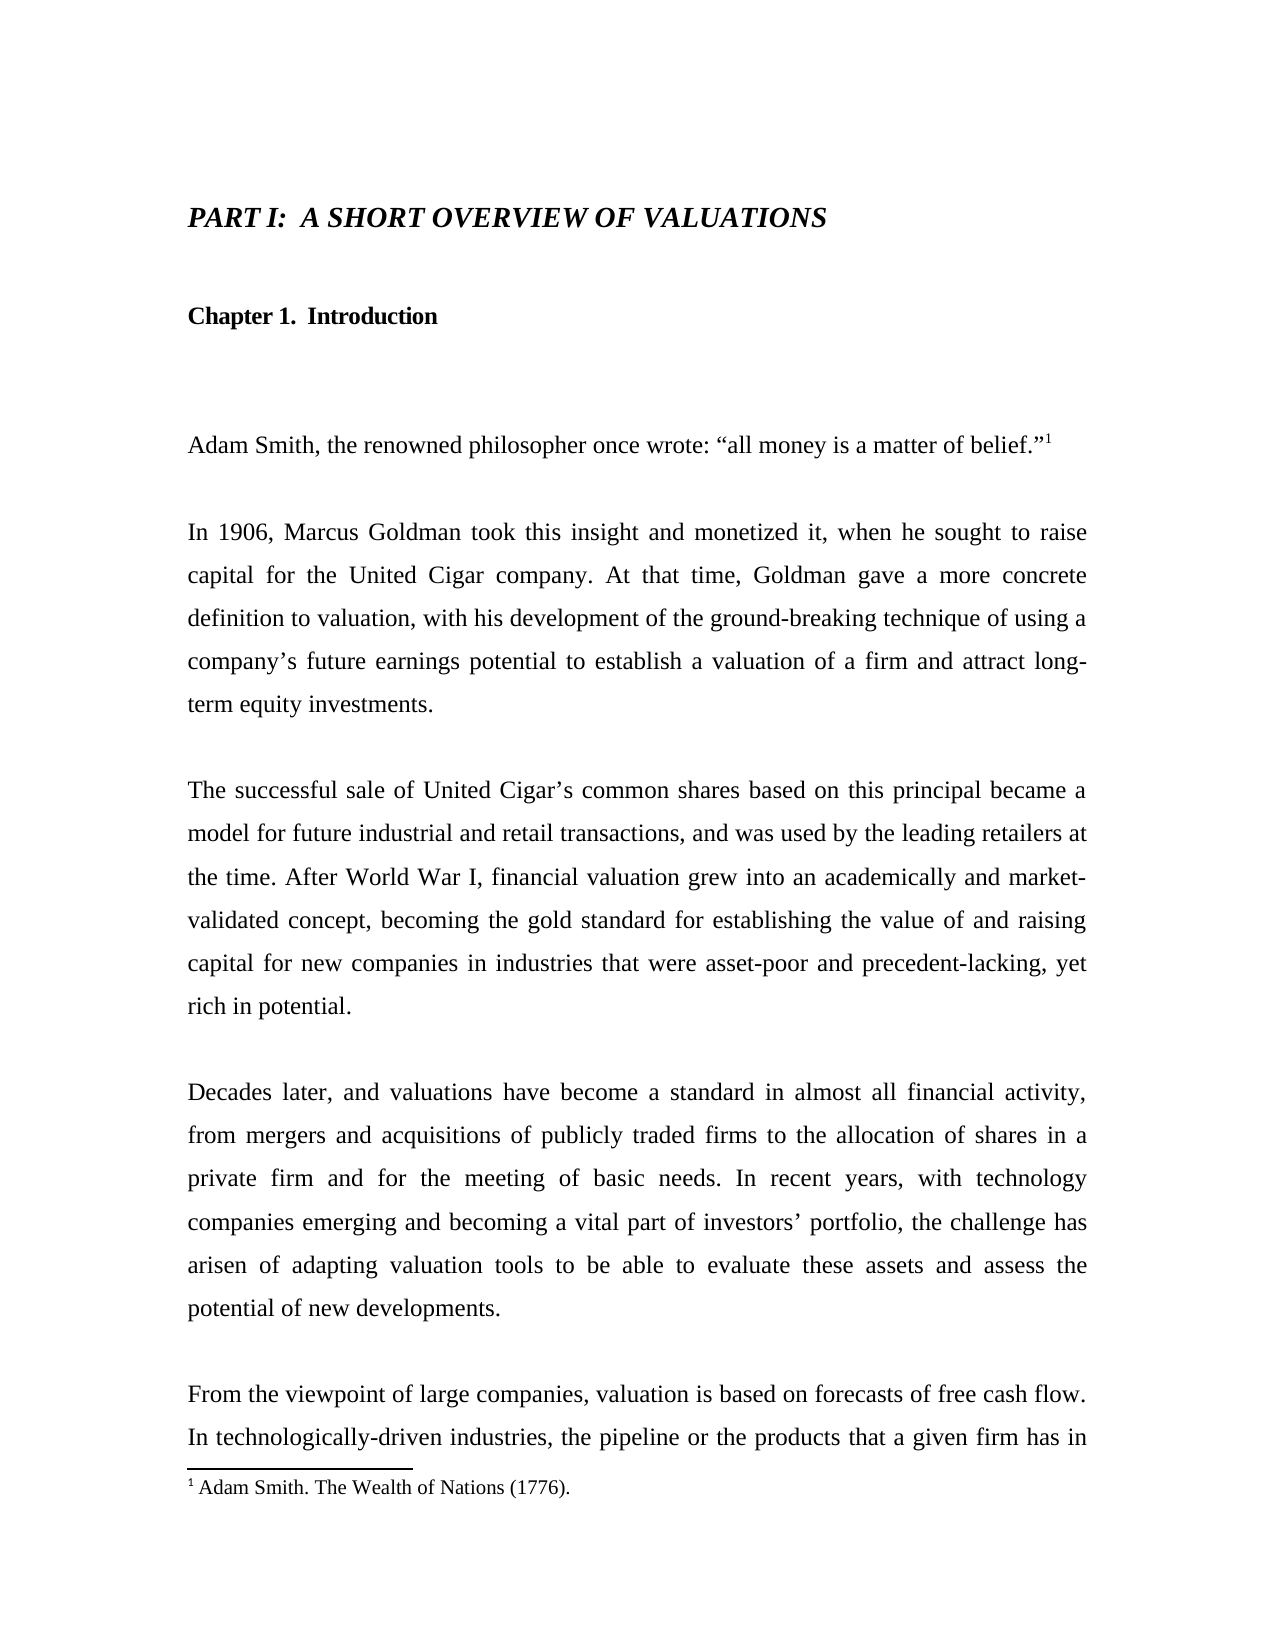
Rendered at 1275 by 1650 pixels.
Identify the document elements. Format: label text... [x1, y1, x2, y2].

text In 1906, Marcus Goldman took this insight and monetized it, when he sought to raise capital for the United Cigar company. At that time, Goldman gave a more concrete definition to valuation, with his development of the ground-breaking technique of using a company’s future earnings potential to establish a valuation of a firm and attract long-term equity investments. [187, 517, 1088, 718]
text Decades later, and valuations have become a standard in almost all financial activity, from mergers and acquisitions of publicly traded firms to the allocation of shares in a private firm and for the meeting of basic needs. In recent years, with technology companies emerging and becoming a vital part of investors’ portfolio, the challenge has arisen of adapting valuation tools to be able to evaluate these assets and assess the potential of new developments. [187, 1077, 1088, 1322]
text Adam Smith, the renowned philosopher once wrote: “all money is a matter of belief.” [187, 430, 1088, 459]
text PART I: A SHORT OVERVIEW OF VALUATIONS [187, 200, 1088, 234]
text The successful sale of United Cigar’s common shares based on this principal became a model for future industrial and retail transactions, and was used by the leading retailers at the time. After World War I, financial valuation grew into an academically and market-validated concept, becoming the gold standard for establishing the value of and raising capital for new companies in industries that were asset-poor and precedent-lacking, yet rich in potential. [187, 775, 1088, 1020]
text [187, 1379, 1088, 1451]
text Chapter 1. Introduction [187, 301, 1088, 330]
